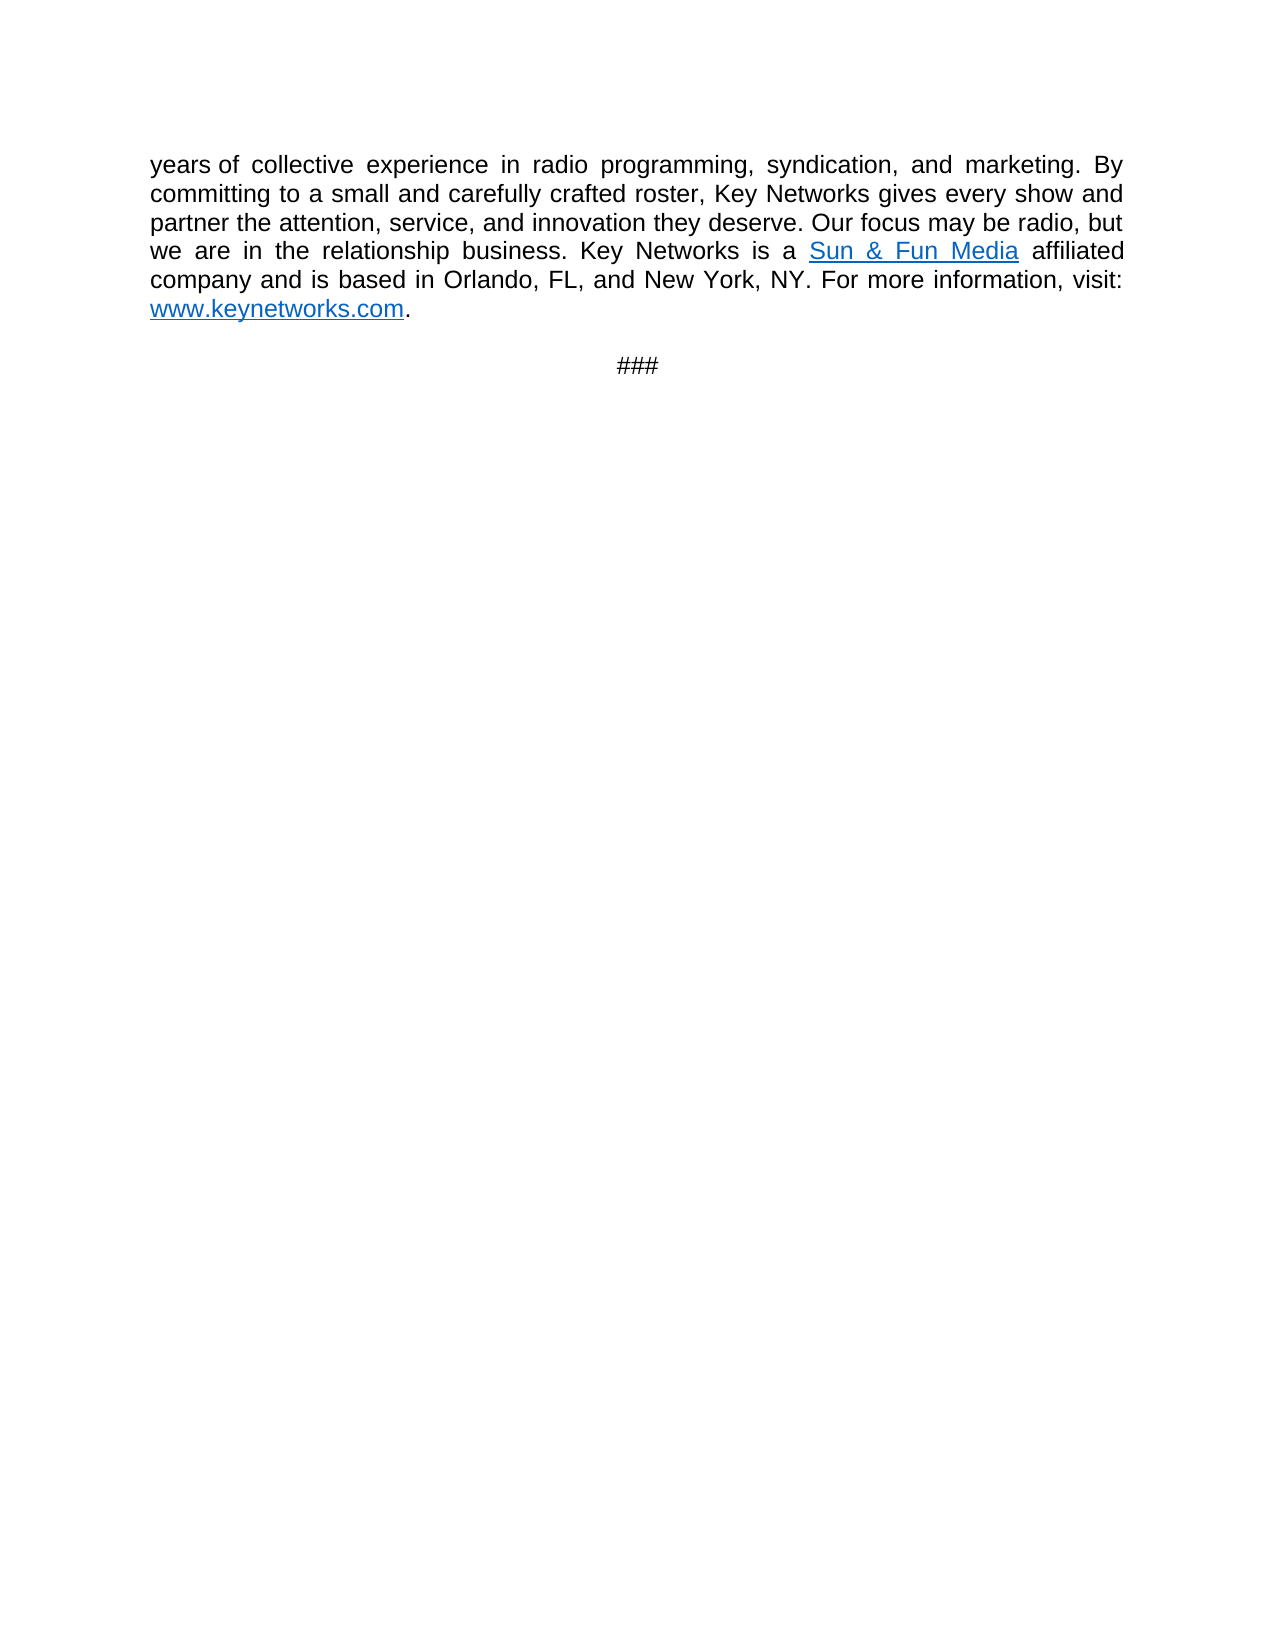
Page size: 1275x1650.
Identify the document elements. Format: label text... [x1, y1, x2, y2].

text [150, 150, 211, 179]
text ### [150, 351, 1125, 380]
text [150, 236, 1125, 322]
